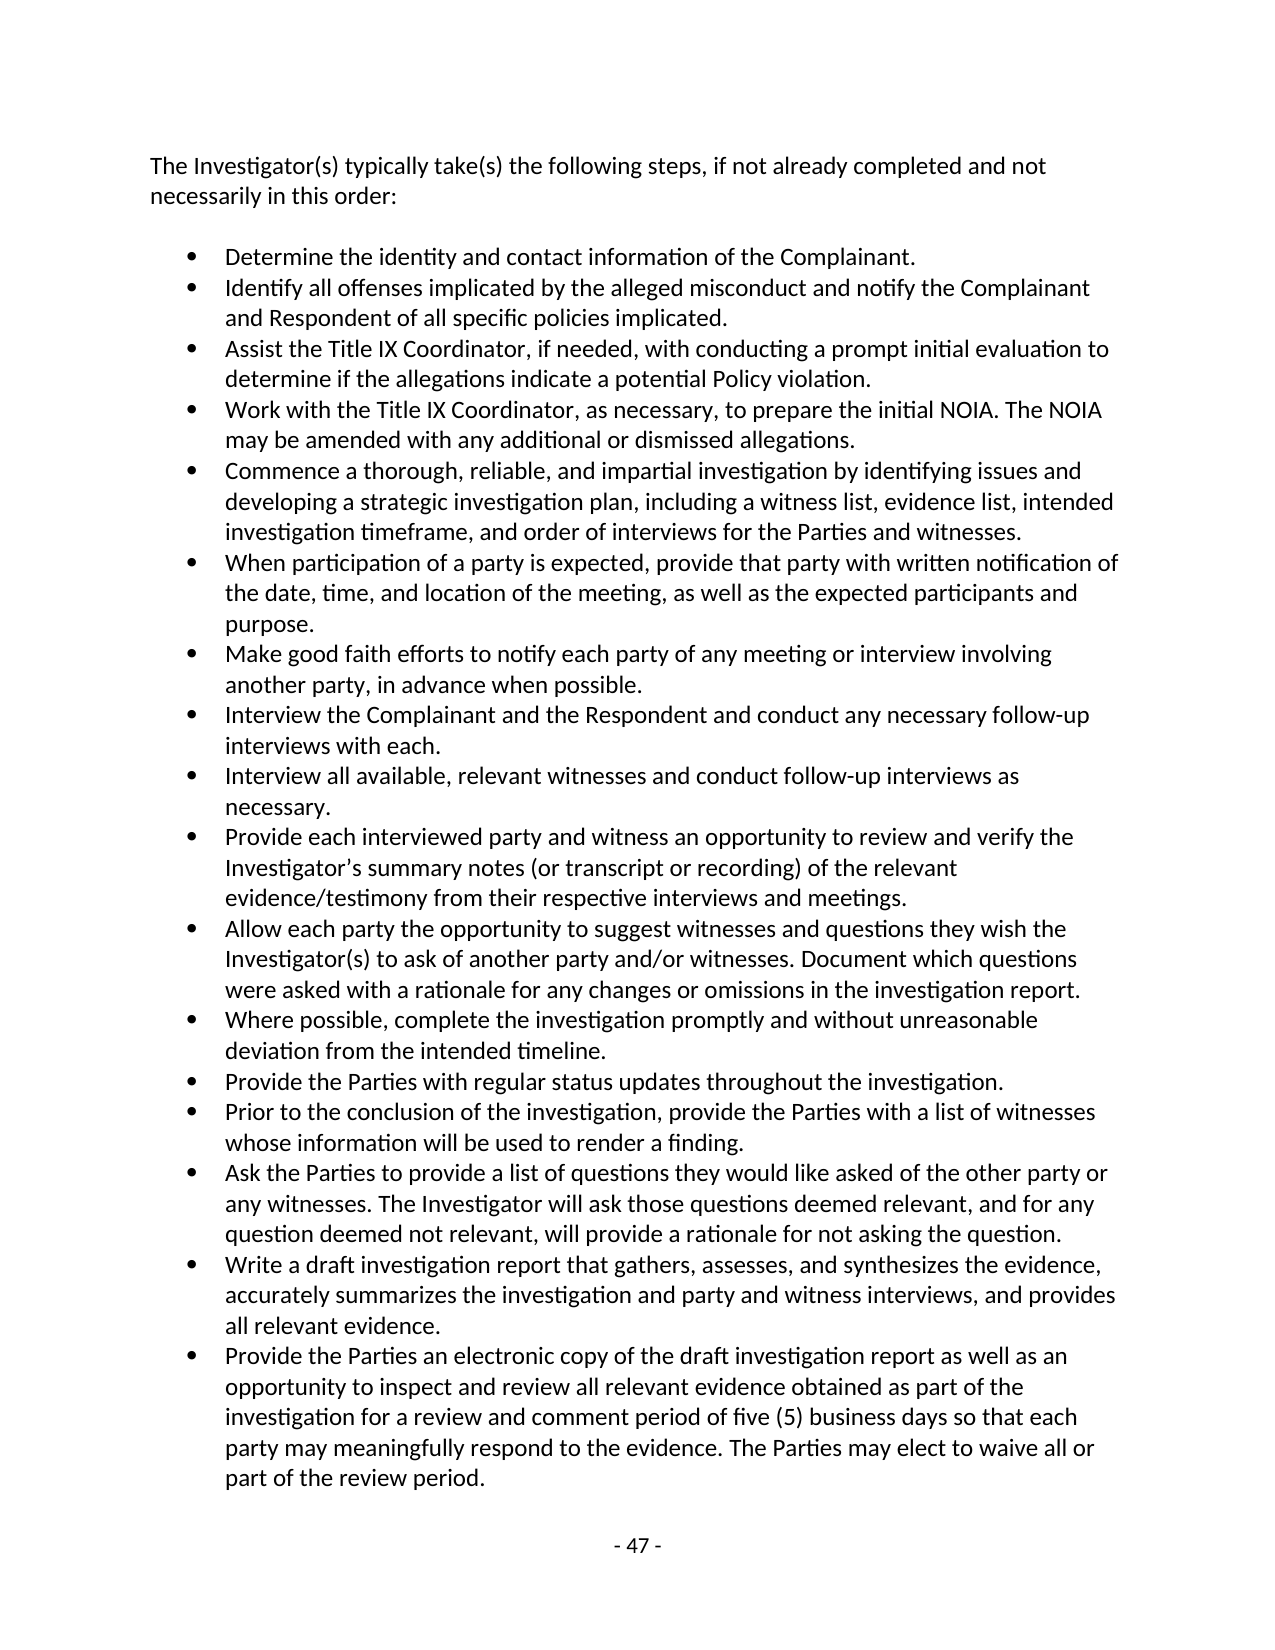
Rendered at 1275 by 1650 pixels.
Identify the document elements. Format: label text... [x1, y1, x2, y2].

list Identify all offenses implicated by the alleged misconduct and notify the Complainant and Respondent of all specific policies implicated. [187, 272, 1125, 333]
list Make good faith efforts to notify each party of any meeting or interview involving another party, in advance when possible. [187, 638, 1125, 699]
list Allow each party the opportunity to suggest witnesses and questions they wish the Investigator(s) to ask of another party and/or witnesses. Document which questions were asked with a rationale for any changes or omissions in the investigation report. [187, 913, 1125, 1004]
list Provide the Parties an electronic copy of the draft investigation report as well as an opportunity to inspect and review all relevant evidence obtained as part of the investigation for a review and comment period of five (5) business days so that each party may meaningfully respond to the evidence. The Parties may elect to waive all or part of the review period. [187, 1340, 1125, 1493]
list Assist the Title IX Coordinator, if needed, with conducting a prompt initial evaluation to determine if the allegations indicate a potential Policy violation. [187, 333, 1125, 394]
list Prior to the conclusion of the investigation, provide the Parties with a list of witnesses whose information will be used to render a finding. [187, 1096, 1125, 1157]
list When participation of a party is expected, provide that party with written notification of the date, time, and location of the meeting, as well as the expected participants and purpose. [187, 547, 1125, 638]
list Determine the identity and contact information of the Complainant. [187, 242, 1125, 272]
list Work with the Title IX Coordinator, as necessary, to prepare the initial NOIA. The NOIA may be amended with any additional or dismissed allegations. [187, 394, 1125, 455]
list Commence a thorough, reliable, and impartial investigation by identifying issues and developing a strategic investigation plan, including a witness list, evidence list, intended investigation timeframe, and order of interviews for the Parties and witnesses. [187, 455, 1125, 547]
text The Investigator(s) typically take(s) the following steps, if not already completed and not necessarily in this order: [150, 150, 1125, 211]
list Interview all available, relevant witnesses and conduct follow-up interviews as necessary. [187, 760, 1125, 821]
list Interview the Complainant and the Respondent and conduct any necessary follow-up interviews with each. [187, 699, 1125, 760]
list Provide the Parties with regular status updates throughout the investigation. [187, 1066, 1125, 1096]
list Write a draft investigation report that gathers, assesses, and synthesizes the evidence, accurately summarizes the investigation and party and witness interviews, and provides all relevant evidence. [187, 1249, 1125, 1340]
list Where possible, complete the investigation promptly and without unreasonable deviation from the intended timeline. [187, 1004, 1125, 1066]
list Ask the Parties to provide a list of questions they would like asked of the other party or any witnesses. The Investigator will ask those questions deemed relevant, and for any question deemed not relevant, will provide a rationale for not asking the question. [187, 1157, 1125, 1249]
list Provide each interviewed party and witness an opportunity to review and verify the Investigator’s summary notes (or transcript or recording) of the relevant evidence/testimony from their respective interviews and meetings. [187, 821, 1125, 913]
